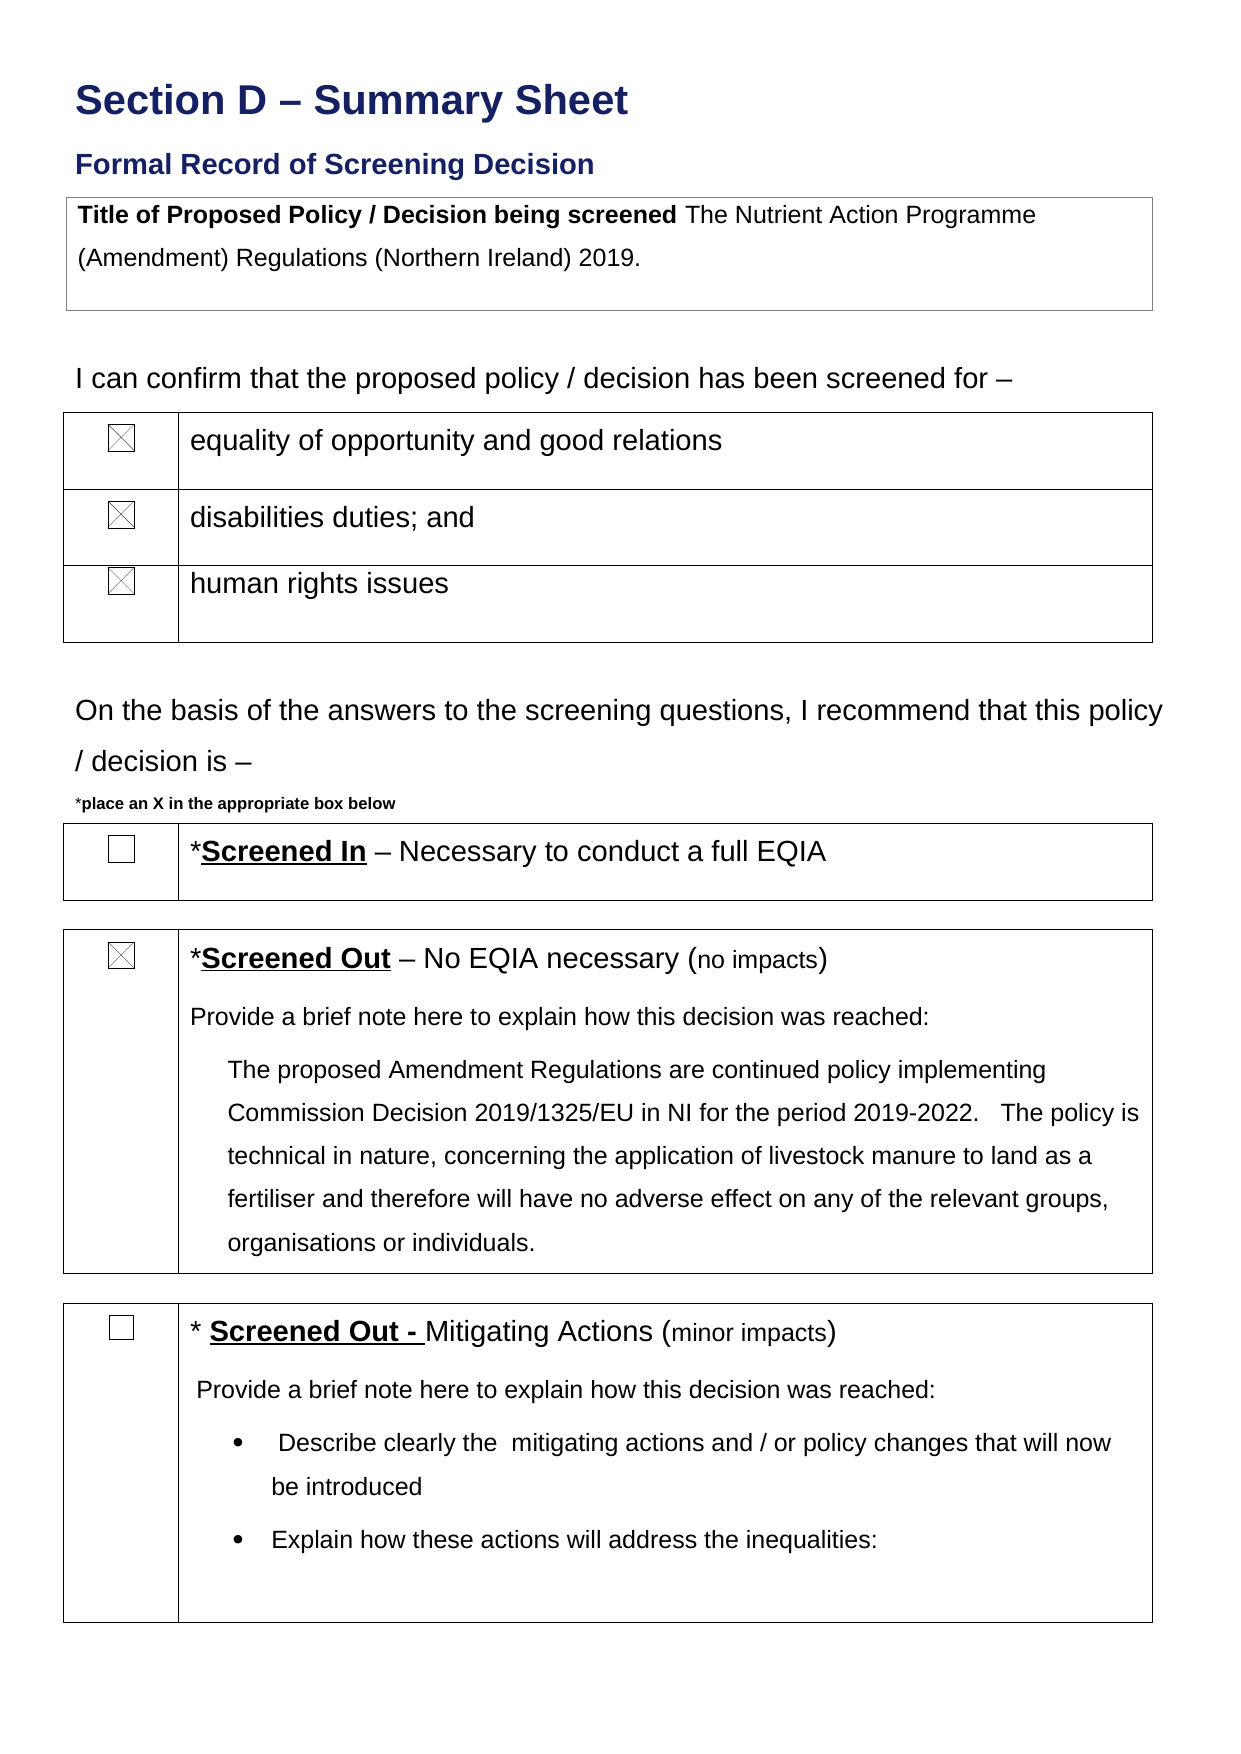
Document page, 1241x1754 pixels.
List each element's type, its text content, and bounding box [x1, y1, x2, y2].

text Formal Record of Screening Decision [75, 147, 1165, 180]
table_cell human rights issues [179, 566, 1152, 642]
table_header equality of opportunity and good relations [179, 413, 1152, 488]
table_header [64, 824, 178, 899]
table_header *Screened In – Necessary to conduct a full EQIA [179, 824, 1152, 899]
text *place an X in the appropriate box below [75, 794, 1165, 813]
table_cell [64, 566, 178, 642]
table_header *Screened Out – No EQIA necessary (no impacts) Provide a brief note here to explain how this decision was reached: The proposed Amendment Regulations are continued policy implementing Commission Decision 2019/1325/EU in NI for the period 2019-2022. The policy is technical in nature, concerning the application of livestock manure to land as a fertiliser and therefore will have no adverse effect on any of the relevant groups, organisations or individuals. [179, 930, 1152, 1273]
table_header [64, 1304, 178, 1622]
table_header [64, 930, 178, 1273]
table_header [64, 413, 178, 488]
table_header * Screened Out - Mitigating Actions (minor impacts) Provide a brief note here to explain how this decision was reached: Describe clearly the mitigating actions and / or policy changes that will now be introduced Explain how these actions will address the inequalities: [179, 1304, 1152, 1622]
table_header Title of Proposed Policy / Decision being screened The Nutrient Action Programme (Amendment) Regulations (Northern Ireland) 2019. [67, 198, 1152, 310]
text I can confirm that the proposed policy / decision has been screened for – [75, 361, 1165, 395]
text Section D – Summary Sheet [75, 75, 1165, 123]
text On the basis of the answers to the screening questions, I recommend that this policy / decision is – [75, 693, 1165, 777]
table_cell [64, 490, 178, 565]
table_cell disabilities duties; and [179, 490, 1152, 565]
